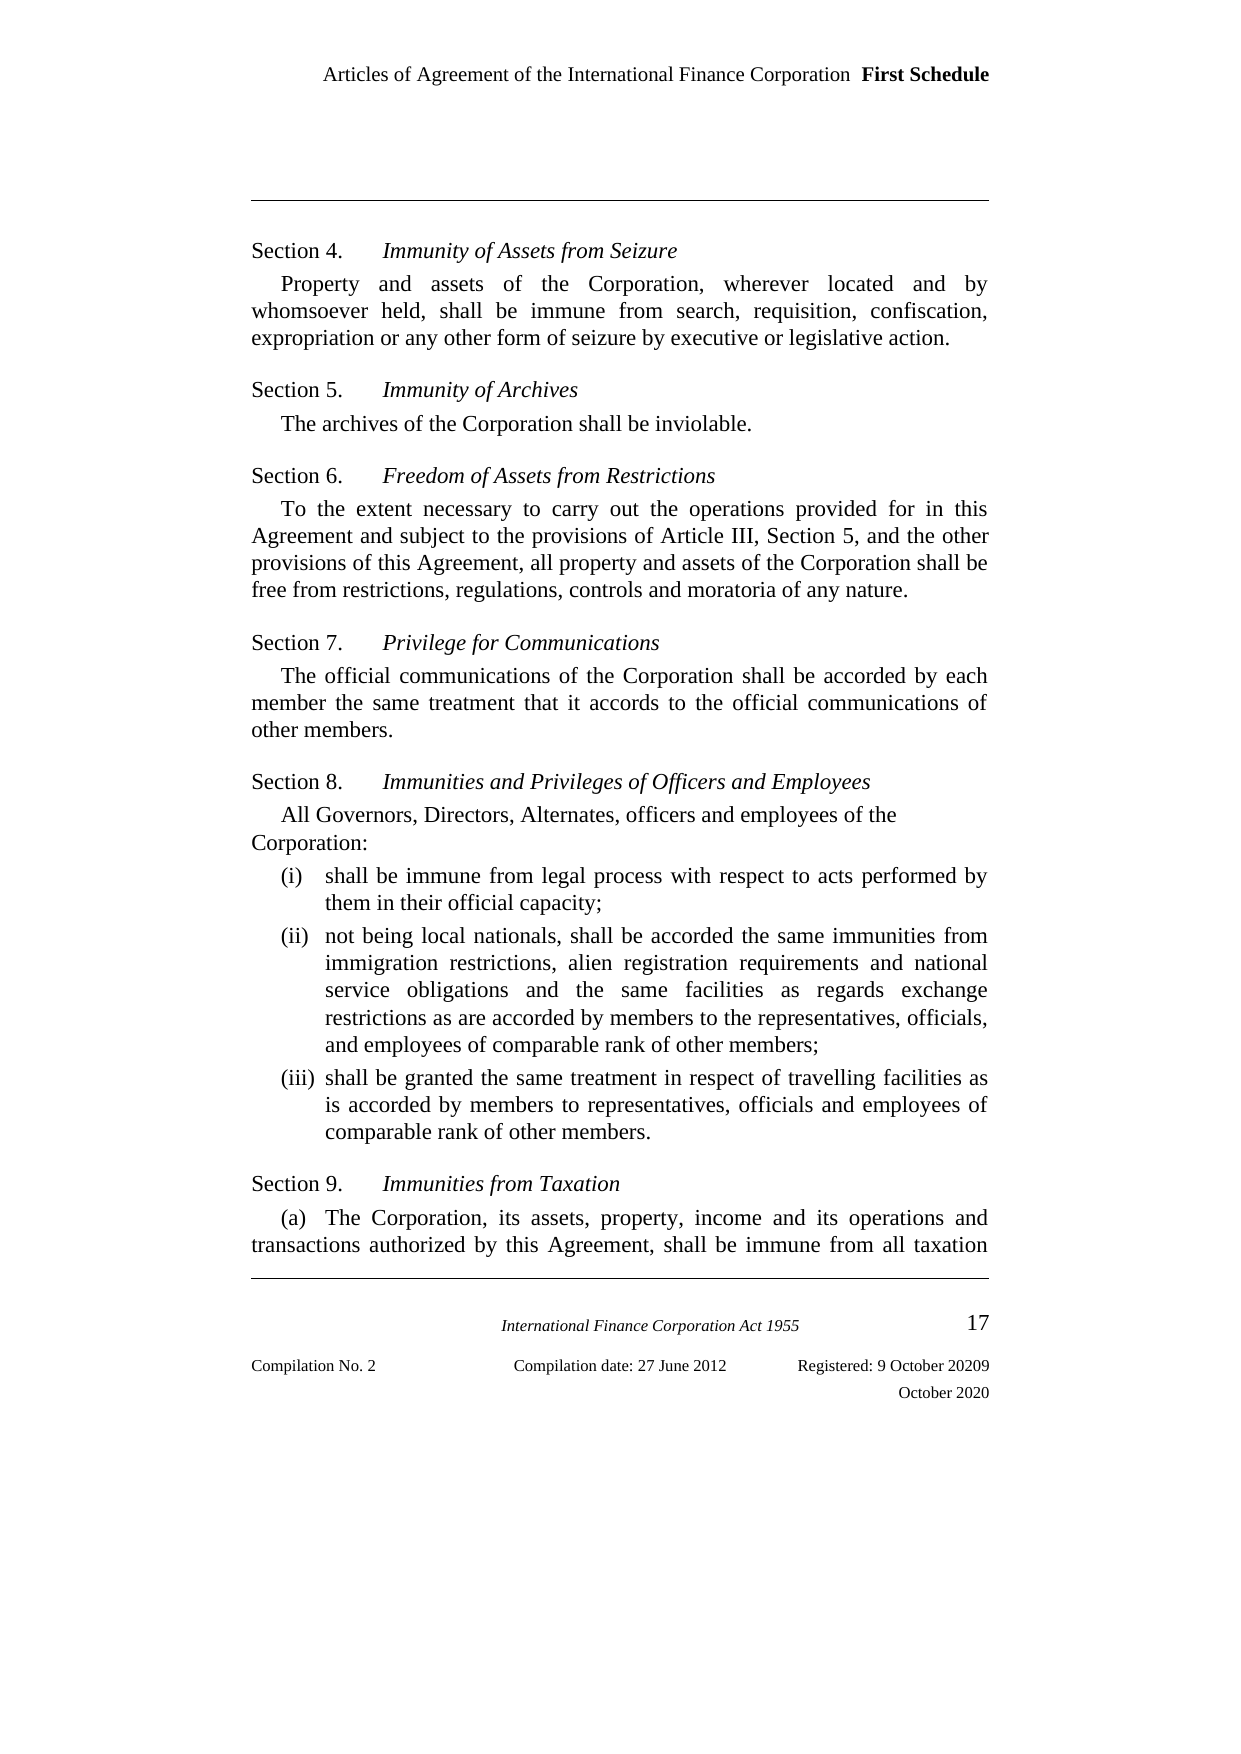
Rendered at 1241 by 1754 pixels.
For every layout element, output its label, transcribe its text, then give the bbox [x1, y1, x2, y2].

text Property and assets of the Corporation, wherever located and by whomsoever held, shall be immune from search, requisition, confiscation, expropriation or any other form of seizure by executive or legislative action. [251, 269, 989, 351]
text (ii) not being local nationals, shall be accorded the same immunities from immigration restrictions, alien registration requirements and national service obligations and the same facilities as regards exchange restrictions as are accorded by members to the representatives, officials, and employees of comparable rank of other members; [281, 922, 989, 1057]
text The archives of the Corporation shall be inviolable. [251, 409, 989, 436]
text Section 8. Immunities and Privileges of Officers and Employees [251, 767, 989, 794]
text All Governors, Directors, Alternates, officers and employees of the Corporation: [251, 801, 989, 855]
text Section 4. Immunity of Assets from Seizure [251, 236, 989, 263]
text To the extent necessary to carry out the operations provided for in this Agreement and subject to the provisions of Article III, Section 5, and the other provisions of this Agreement, all property and assets of the Corporation shall be free from restrictions, regulations, controls and moratoria of any nature. [251, 494, 989, 603]
text (iii) shall be granted the same treatment in respect of travelling facilities as is accorded by members to representatives, officials and employees of comparable rank of other members. [281, 1063, 989, 1144]
text Section 6. Freedom of Assets from Restrictions [251, 461, 989, 488]
text Section 7. Privilege for Communications [251, 628, 989, 655]
text Section 5. Immunity of Archives [251, 376, 989, 403]
text The official communications of the Corporation shall be accorded by each member the same treatment that it accords to the official communications of other members. [251, 661, 989, 742]
text Section 9. Immunities from Taxation [251, 1169, 989, 1197]
text (i) shall be immune from legal process with respect to acts performed by them in their official capacity; [281, 861, 989, 915]
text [251, 1203, 989, 1257]
